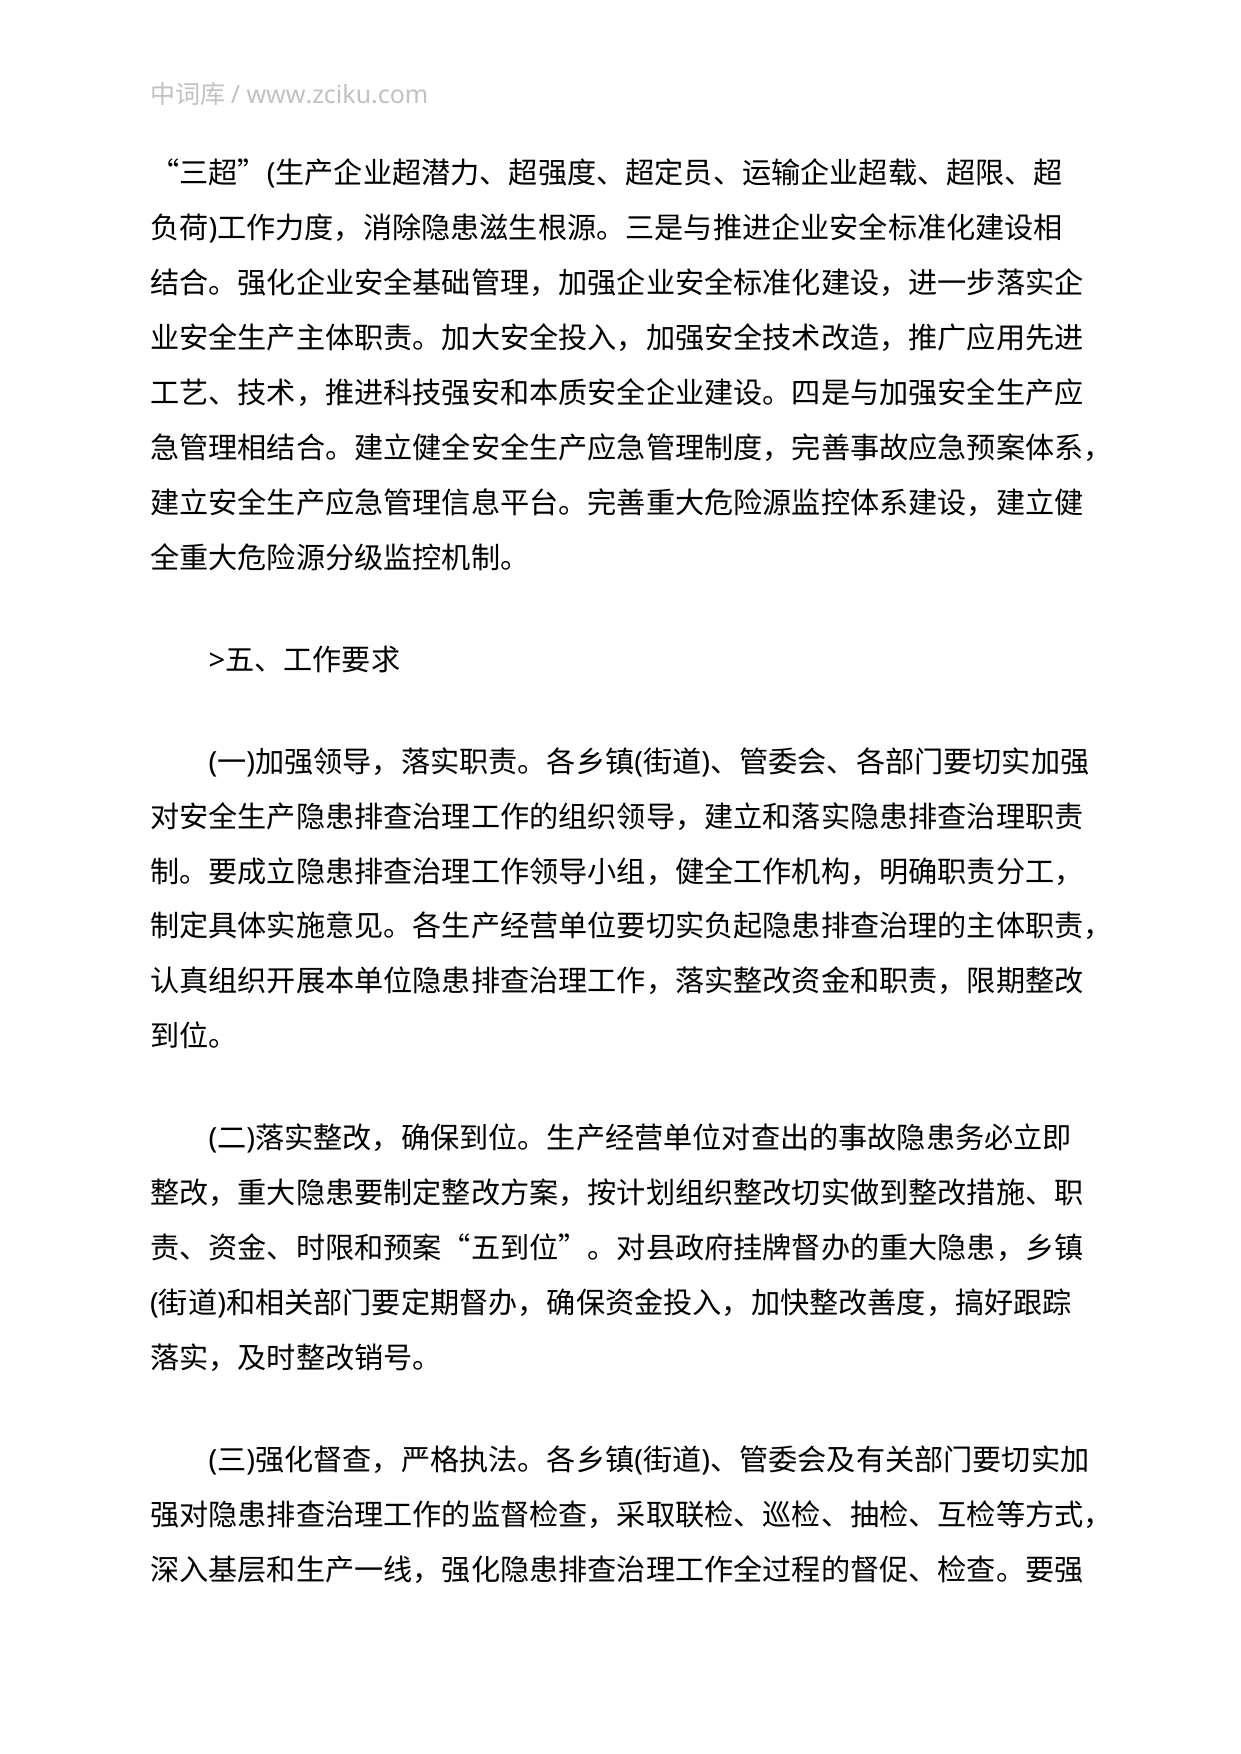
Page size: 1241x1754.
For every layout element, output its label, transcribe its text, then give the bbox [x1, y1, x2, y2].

text (一)加强领导，落实职责。各乡镇(街道)、管委会、各部门要切实加强对安全生产隐患排查治理工作的组织领导，建立和落实隐患排查治理职责制。要成立隐患排查治理工作领导小组，健全工作机构，明确职责分工，制定具体实施意见。各生产经营单位要切实负起隐患排查治理的主体职责，认真组织开展本单位隐患排查治理工作，落实整改资金和职责，限期整改到位。 [150, 738, 1090, 1055]
text >五、工作要求 [150, 636, 1090, 679]
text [150, 1436, 1090, 1588]
text (二)落实整改，确保到位。生产经营单位对查出的事故隐患务必立即整改，重大隐患要制定整改方案，按计划组织整改切实做到整改措施、职责、资金、时限和预案“五到位”。对县政府挂牌督办的重大隐患，乡镇(街道)和相关部门要定期督办，确保资金投入，加快整改善度，搞好跟踪落实，及时整改销号。 [150, 1114, 1090, 1377]
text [150, 150, 1090, 577]
